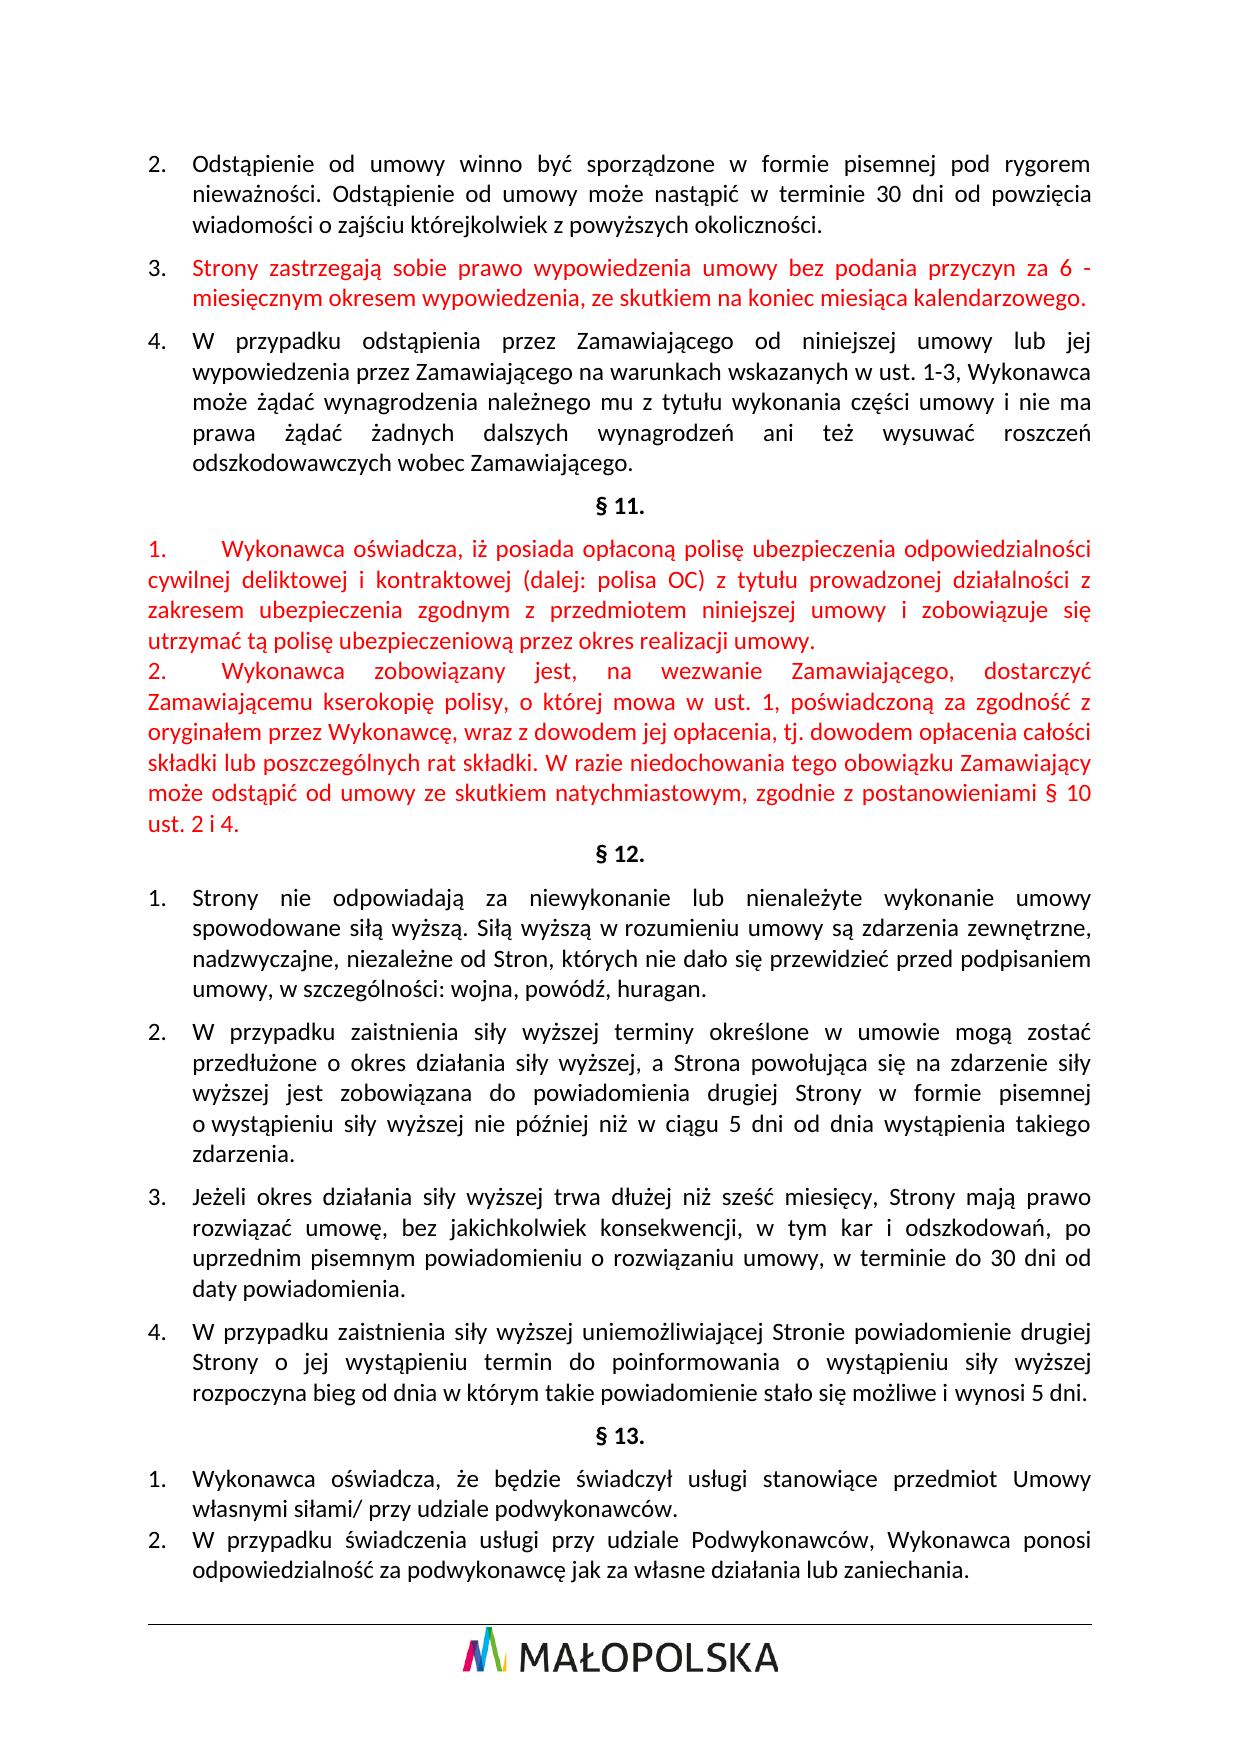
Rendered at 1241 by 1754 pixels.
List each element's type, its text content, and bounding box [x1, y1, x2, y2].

list Strony nie odpowiadają za niewykonanie lub nienależyte wykonanie umowy spowodowane siłą wyższą. Siłą wyższą w rozumieniu umowy są zdarzenia zewnętrzne, nadzwyczajne, niezależne od Stron, których nie dało się przewidzieć przed podpisaniem umowy, w szczególności: wojna, powódź, huragan. [148, 882, 1092, 1004]
text 3. Strony zastrzegają sobie prawo wypowiedzenia umowy bez podania przyczyn za 6 -miesięcznym okresem wypowiedzenia, ze skutkiem na koniec miesiąca kalendarzowego. [148, 252, 1092, 313]
text 1. Wykonawca oświadcza, iż posiada opłaconą polisę ubezpieczenia odpowiedzialności cywilnej deliktowej i kontraktowej (dalej: polisa OC) z tytułu prowadzonej działalności z zakresem ubezpieczenia zgodnym z przedmiotem niniejszej umowy i zobowiązuje się utrzymać tą polisę ubezpieczeniową przez okres realizacji umowy. [148, 533, 1092, 656]
list W przypadku zaistnienia siły wyższej terminy określone w umowie mogą zostać przedłużone o okres działania siły wyższej, a Strona powołująca się na zdarzenie siły wyższej jest zobowiązana do powiadomienia drugiej Strony w formie pisemnej o wystąpieniu siły wyższej nie później niż w ciągu 5 dni od dnia wystąpienia takiego zdarzenia. [148, 1016, 1092, 1169]
text 2. Wykonawca zobowiązany jest, na wezwanie Zamawiającego, dostarczyć Zamawiającemu kserokopię polisy, o której mowa w ust. 1, poświadczoną za zgodność z oryginałem przez Wykonawcę, wraz z dowodem jej opłacenia, tj. dowodem opłacenia całości składki lub poszczególnych rat składki. W razie niedochowania tego obowiązku Zamawiający może odstąpić od umowy ze skutkiem natychmiastowym, zgodnie z postanowieniami § 10 ust. 2 i 4. [148, 656, 1092, 839]
list W przypadku świadczenia usługi przy udziale Podwykonawców, Wykonawca ponosi odpowiedzialność za podwykonawcę jak za własne działania lub zaniechania. [148, 1524, 1092, 1585]
subtitle § 11. [148, 490, 1092, 521]
text § 12. [148, 839, 1092, 869]
list Wykonawca oświadcza, że będzie świadczył usługi stanowiące przedmiot Umowy własnymi siłami/ przy udziale podwykonawców. [148, 1463, 1092, 1524]
subtitle § 13. [148, 1420, 1092, 1451]
picture [462, 1627, 778, 1672]
list Jeżeli okres działania siły wyższej trwa dłużej niż sześć miesięcy, Strony mają prawo rozwiązać umowę, bez jakichkolwiek konsekwencji, w tym kar i odszkodowań, po uprzednim pisemnym powiadomieniu o rozwiązaniu umowy, w terminie do 30 dni od daty powiadomienia. [148, 1181, 1092, 1303]
list W przypadku zaistnienia siły wyższej uniemożliwiającej Stronie powiadomienie drugiej Strony o jej wystąpieniu termin do poinformowania o wystąpieniu siły wyższej rozpoczyna bieg od dnia w którym takie powiadomienie stało się możliwe i wynosi 5 dni. [148, 1316, 1092, 1407]
subtitle 2. Odstąpienie od umowy winno być sporządzone w formie pisemnej pod rygorem nieważności. Odstąpienie od umowy może nastąpić w terminie 30 dni od powzięcia wiadomości o zajściu którejkolwiek z powyższych okoliczności. [148, 148, 1092, 239]
text 4. W przypadku odstąpienia przez Zamawiającego od niniejszej umowy lub jej wypowiedzenia przez Zamawiającego na warunkach wskazanych w ust. 1-3, Wykonawca może żądać wynagrodzenia należnego mu z tytułu wykonania części umowy i nie ma prawa żądać żadnych dalszych wynagrodzeń ani też wysuwać roszczeń odszkodowawczych wobec Zamawiającego. [148, 325, 1092, 478]
